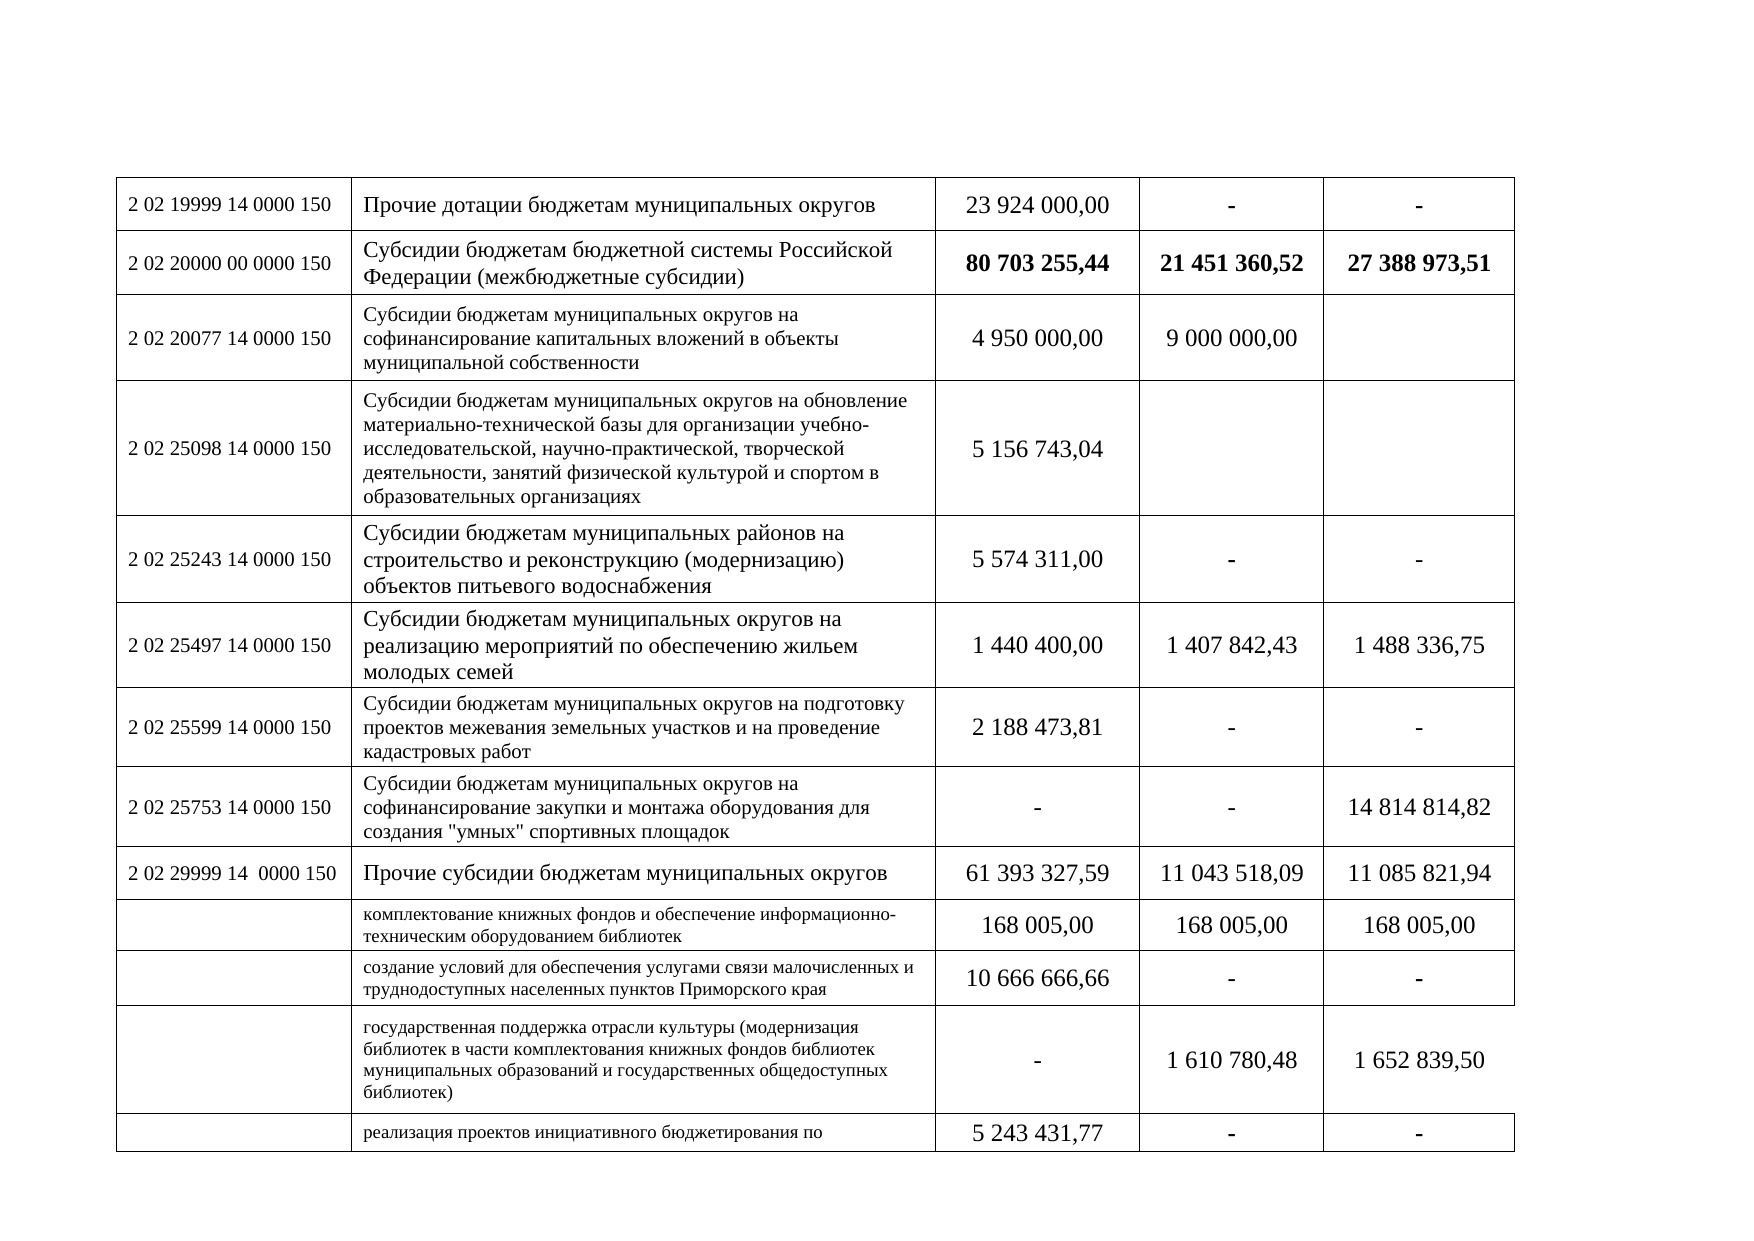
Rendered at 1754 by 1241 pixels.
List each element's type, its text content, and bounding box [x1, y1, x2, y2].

table_cell 2 02 20000 00 0000 150 [117, 231, 351, 294]
table_cell комплектование книжных фондов и обеспечение информационно-техническим оборудованием библиотек [352, 900, 935, 950]
table_cell - [1140, 767, 1323, 846]
table_cell - [1324, 1114, 1514, 1151]
table_cell 80 703 255,44 [936, 231, 1139, 294]
table_cell 2 02 25497 14 0000 150 [117, 603, 351, 687]
table_cell - [1324, 688, 1514, 766]
table_cell 1 407 842,43 [1140, 603, 1323, 687]
table_cell [117, 951, 216, 1005]
table_cell Субсидии бюджетам муниципальных районов на строительство и реконструкцию (модернизацию) объектов питьевого водоснабжения [352, 516, 935, 602]
table_cell Субсидии бюджетам муниципальных округов на обновление материально-технической базы для организации учебно-исследовательской, научно-практической, творческой деятельности, занятий физической культурой и спортом в образовательных организациях [352, 381, 935, 515]
table_cell - [1140, 1114, 1323, 1151]
table_cell 2 02 25098 14 0000 150 [117, 381, 351, 515]
table_cell 5 156 743,04 [936, 381, 1139, 515]
table_cell [117, 1114, 216, 1151]
table_cell [216, 951, 351, 1005]
table_cell [216, 1006, 351, 1112]
table_cell 2 188 473,81 [936, 688, 1139, 766]
table_cell 9 000 000,00 [1140, 295, 1323, 380]
table_cell Субсидии бюджетам бюджетной системы Российской Федерации (межбюджетные субсидии) [352, 231, 935, 294]
table_cell - [1140, 951, 1323, 1005]
table_cell - [1140, 688, 1323, 766]
table_cell 2 02 25599 14 0000 150 [117, 688, 351, 766]
table_cell - [1324, 178, 1514, 230]
table_cell 11 085 821,94 [1324, 847, 1514, 898]
table_cell Субсидии бюджетам муниципальных округов на подготовку проектов межевания земельных участков и на проведение кадастровых работ [352, 688, 935, 766]
table_cell 168 005,00 [1140, 900, 1323, 950]
table_cell 168 005,00 [936, 900, 1139, 950]
table_cell [216, 1114, 351, 1151]
table_cell 21 451 360,52 [1140, 231, 1323, 294]
table_cell [1324, 295, 1514, 380]
table_cell - [1324, 951, 1514, 1005]
table_cell 2 02 20077 14 0000 150 [117, 295, 351, 380]
table_cell 2 02 19999 14 0000 150 [117, 178, 351, 230]
table_cell 5 243 431,77 [936, 1114, 1139, 1151]
table_cell [1324, 381, 1514, 515]
table_cell 61 393 327,59 [936, 847, 1139, 898]
table_cell 2 02 25753 14 0000 150 [117, 767, 351, 846]
table_cell Прочие субсидии бюджетам муниципальных округов [352, 847, 935, 898]
table_cell 10 666 666,66 [936, 951, 1139, 1005]
table_cell Субсидии бюджетам муниципальных округов на софинансирование закупки и монтажа оборудования для создания "умных" спортивных площадок [352, 767, 935, 846]
table_cell 23 924 000,00 [936, 178, 1139, 230]
table_cell [1140, 381, 1323, 515]
table_cell - [936, 1006, 1139, 1112]
table_cell Субсидии бюджетам муниципальных округов на реализацию мероприятий по обеспечению жильем молодых семей [352, 603, 935, 687]
table_cell 168 005,00 [1324, 900, 1514, 950]
table_cell - [1324, 516, 1514, 602]
table_cell 2 02 25243 14 0000 150 [117, 516, 351, 602]
table_cell - [936, 767, 1139, 846]
table_cell 1 440 400,00 [936, 603, 1139, 687]
table_cell [117, 900, 351, 950]
table_cell - [1140, 178, 1323, 230]
table_cell 4 950 000,00 [936, 295, 1139, 380]
table_cell 1 652 839,50 [1324, 1006, 1514, 1112]
table_cell 1 610 780,48 [1140, 1006, 1323, 1112]
table_cell 5 574 311,00 [936, 516, 1139, 602]
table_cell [352, 1114, 935, 1151]
table_cell государственная поддержка отрасли культуры (модернизация библиотек в части комплектования книжных фондов библиотек муниципальных образований и государственных общедоступных библиотек) [352, 1006, 935, 1112]
table_cell 14 814 814,82 [1324, 767, 1514, 846]
table_cell [117, 1006, 216, 1112]
table_cell 27 388 973,51 [1324, 231, 1514, 294]
table_cell создание условий для обеспечения услугами связи малочисленных и труднодоступных населенных пунктов Приморского края [352, 951, 935, 1005]
table_cell 11 043 518,09 [1140, 847, 1323, 898]
table_cell 1 488 336,75 [1324, 603, 1514, 687]
table_cell - [1140, 516, 1323, 602]
table_cell Прочие дотации бюджетам муниципальных округов [352, 178, 935, 230]
table_cell Субсидии бюджетам муниципальных округов на софинансирование капитальных вложений в объекты муниципальной собственности [352, 295, 935, 380]
table_cell 2 02 29999 14 0000 150 [117, 847, 351, 898]
